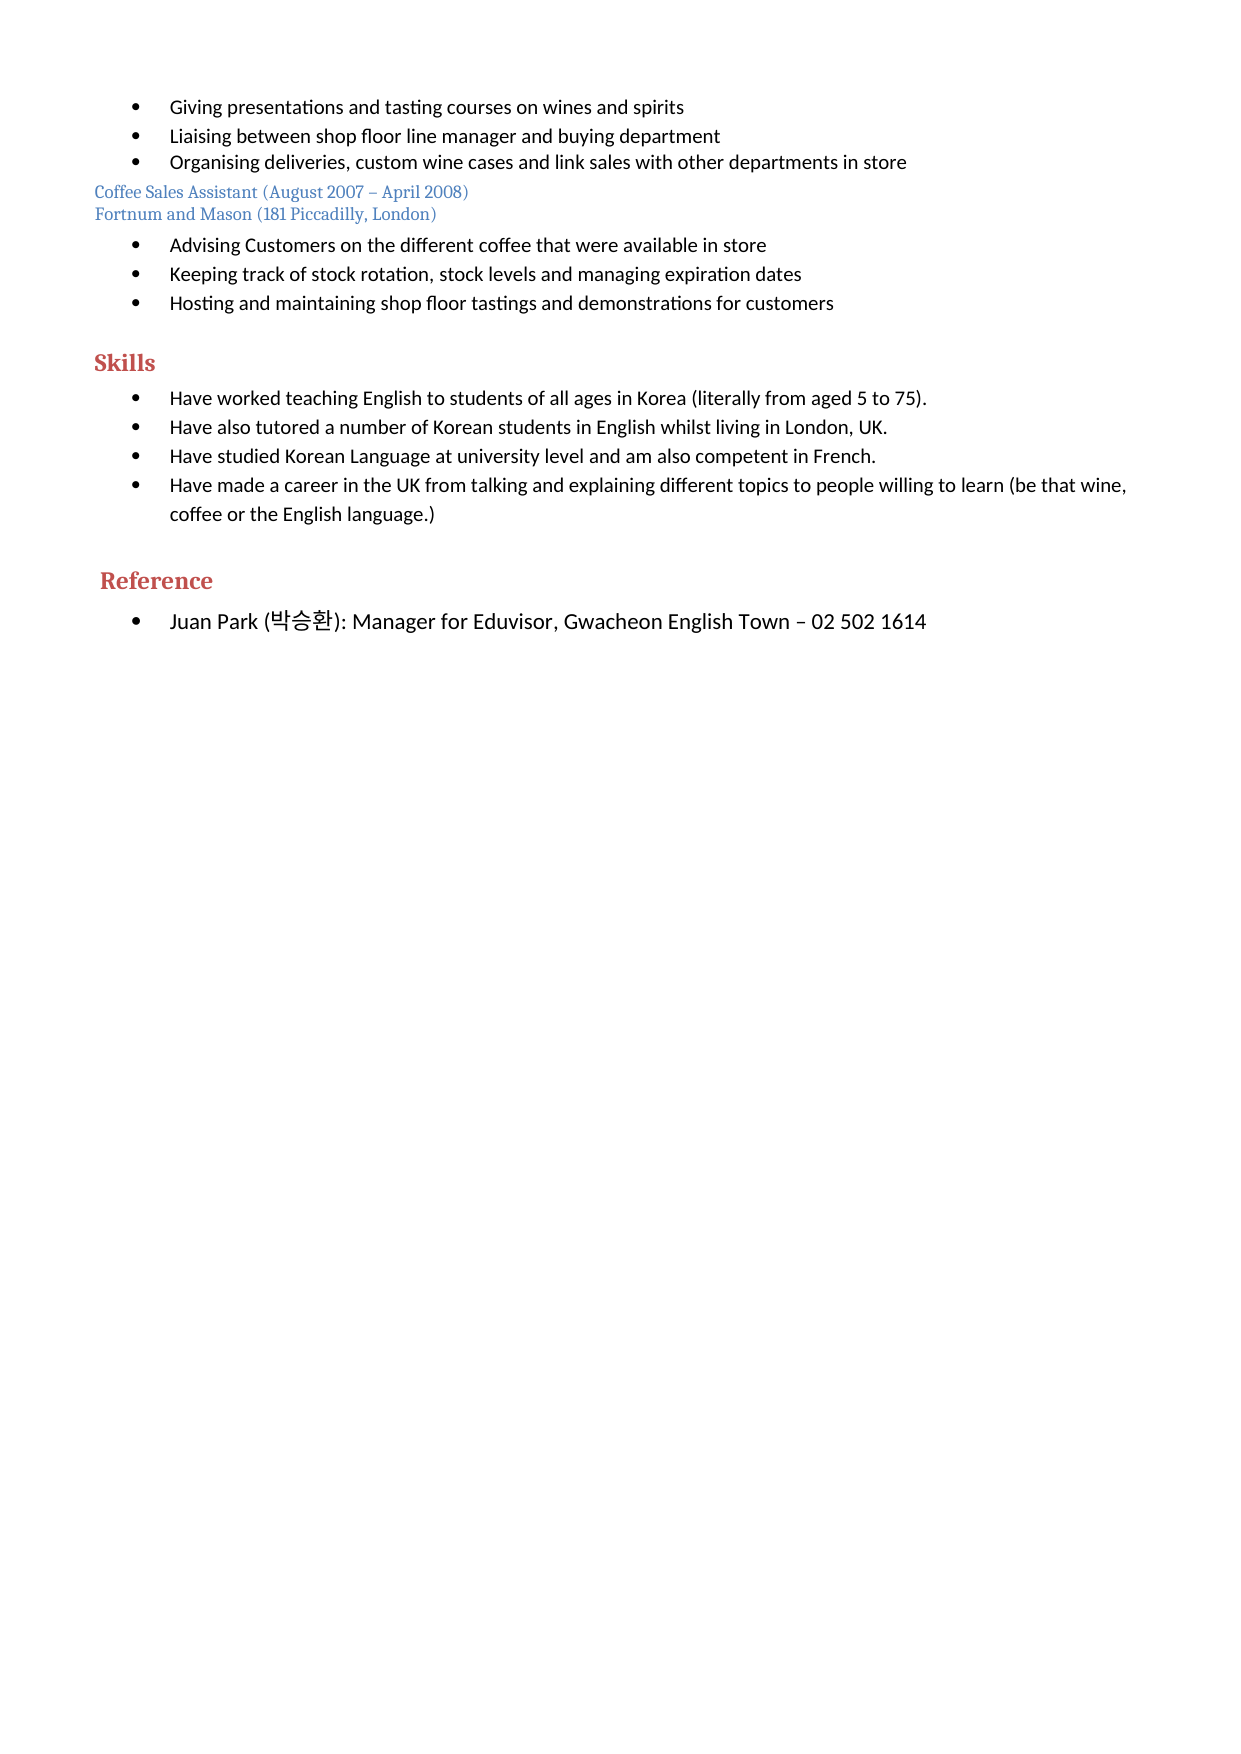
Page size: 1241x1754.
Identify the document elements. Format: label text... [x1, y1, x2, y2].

list Hosting and maintaining shop floor tastings and demonstrations for customers [132, 291, 1146, 316]
list Keeping track of stock rotation, stock levels and managing expiration dates [132, 261, 1146, 287]
list Have studied Korean Language at university level and am also competent in French. [132, 443, 1146, 468]
list Juan Park (박승환): Manager for Eduvisor, Gwacheon English Town – 02 502 1614 [132, 603, 1146, 636]
list Have worked teaching English to students of all ages in Korea (literally from aged 5 to 75). [132, 385, 1146, 410]
list Giving presentations and tasting courses on wines and spirits [132, 94, 1146, 120]
list Advising Customers on the different coffee that were available in store [132, 232, 1146, 258]
text Coffee Sales Assistant (August 2007 – April 2008) [94, 182, 1146, 203]
list Have made a career in the UK from talking and explaining different topics to people willing to learn (be that wine, coffee or the English language.) [132, 472, 1146, 527]
list Organising deliveries, custom wine cases and link sales with other departments in store [132, 149, 1146, 174]
list Liaising between shop floor line manager and buying department [132, 124, 1146, 149]
text Fortnum and Mason (181 Piccadilly, London) [94, 203, 1146, 225]
text Skills [94, 349, 1146, 377]
text Reference [94, 567, 1146, 596]
list Have also tutored a number of Korean students in English whilst living in London, UK. [132, 414, 1146, 439]
